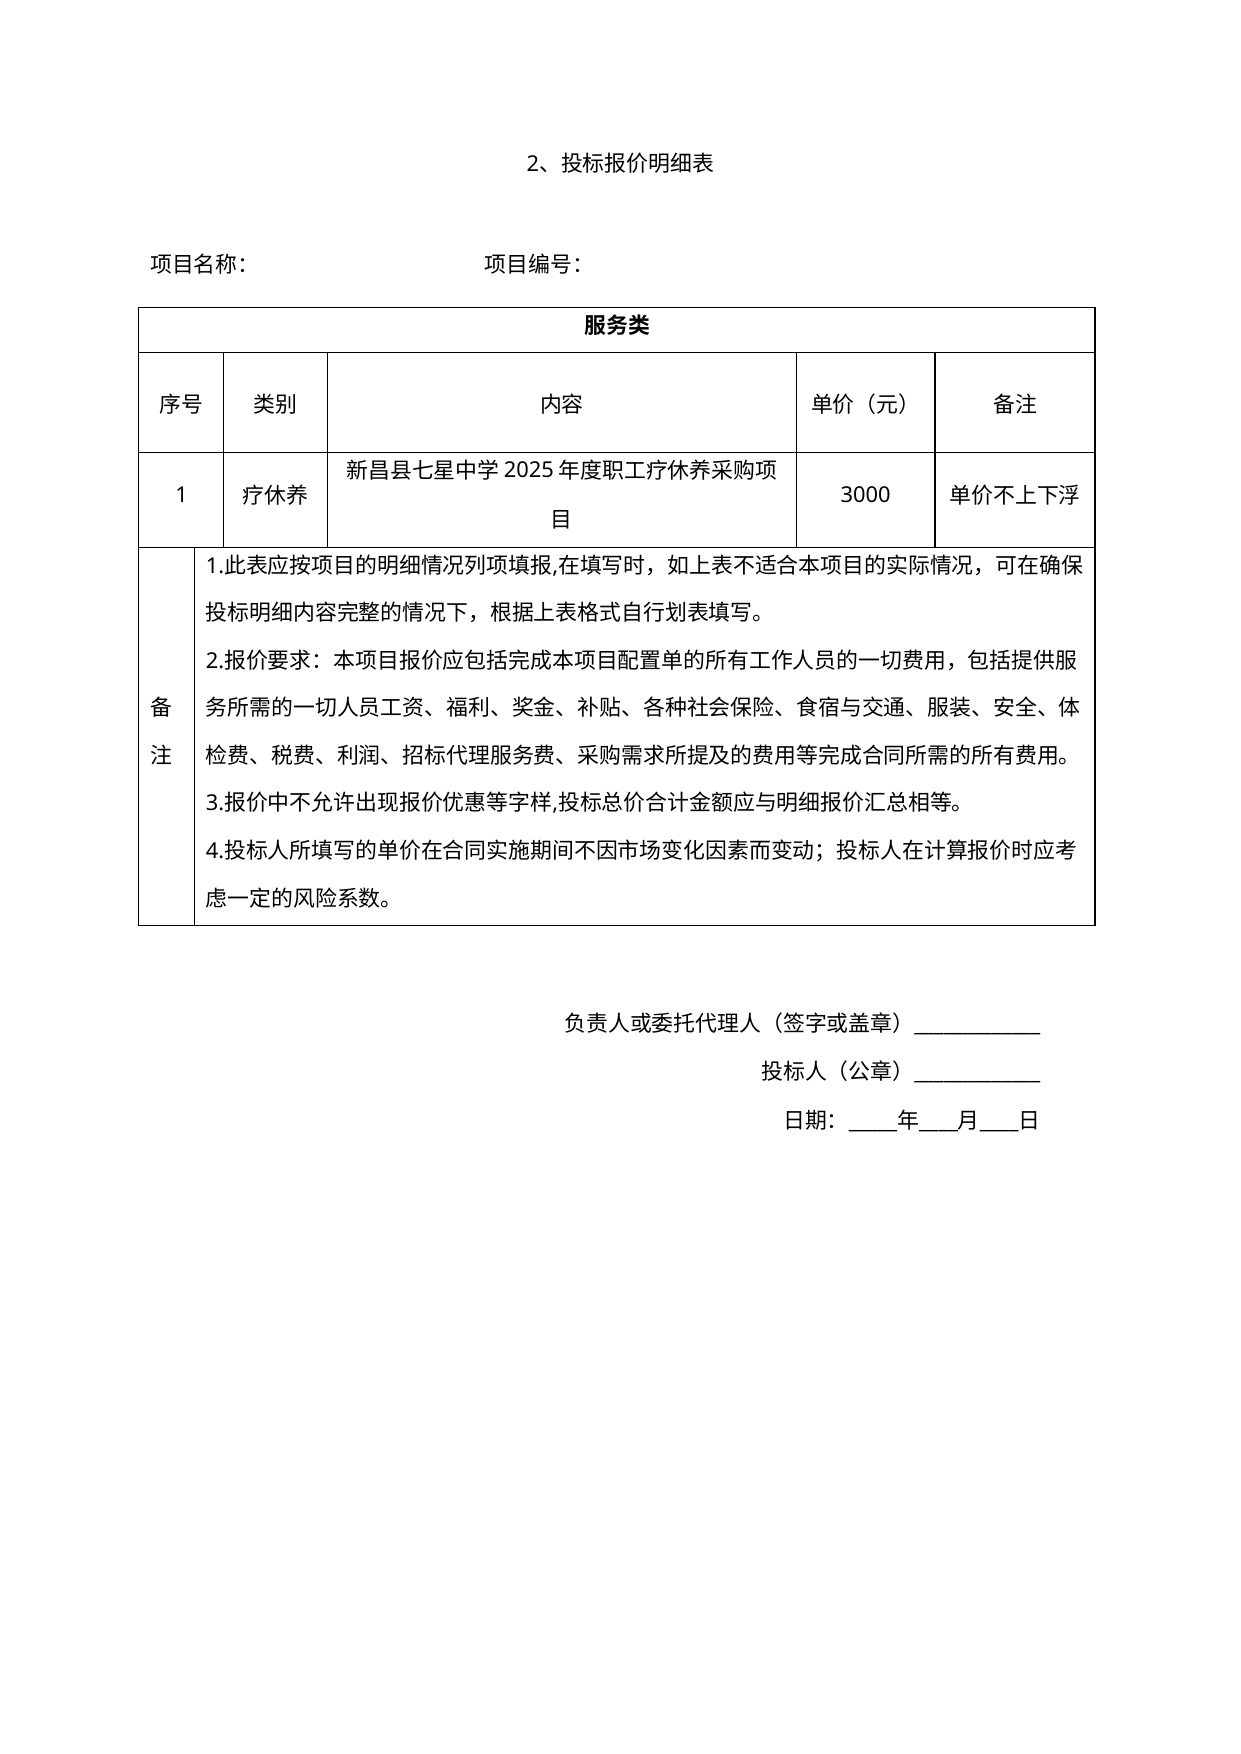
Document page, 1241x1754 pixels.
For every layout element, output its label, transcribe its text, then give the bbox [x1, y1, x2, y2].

table_cell 单价（元） [797, 353, 934, 452]
table_cell 1.此表应按项目的明细情况列项填报,在填写时，如上表不适合本项目的实际情况，可在确保投标明细内容完整的情况下，根据上表格式自行划表填写。 2.报价要求：本项目报价应包括完成本项目配置单的所有工作人员的一切费用，包括提供服务所需的一切人员工资、福利、奖金、补贴、各种社会保险、食宿与交通、服装、安全、体检费、税费、利润、招标代理服务费、采购需求所提及的费用等完成合同所需的所有费用。 3.报价中不允许出现报价优惠等字样,投标总价合计金额应与明细报价汇总相等。 4.投标人所填写的单价在合同实施期间不因市场变化因素而变动；投标人在计算报价时应考虑一定的风险系数。 [195, 548, 1094, 925]
text 日期：_____年____月____日 [150, 1102, 1040, 1135]
table_cell 新昌县七星中学2025年度职工疗休养采购项目 [328, 453, 796, 547]
table_cell 备注 [936, 353, 1094, 452]
text 项目名称： 项目编号： [150, 247, 1090, 278]
table_cell 疗休养 [224, 453, 327, 547]
table_cell 内容 [328, 353, 796, 452]
table_cell 序号 [139, 353, 223, 452]
text 投标人（公章）_____________ [150, 1054, 1040, 1087]
table_cell 单价不上下浮 [936, 453, 1094, 547]
text 2、投标报价明细表 [150, 146, 1090, 178]
table_cell 3000 [797, 453, 934, 547]
table_cell 1 [139, 453, 223, 547]
table_cell 备注 [139, 548, 194, 925]
table_header 服务类 [139, 308, 1094, 352]
text 负责人或委托代理人（签字或盖章）_____________ [150, 1006, 1040, 1038]
table_cell 类别 [224, 353, 327, 452]
